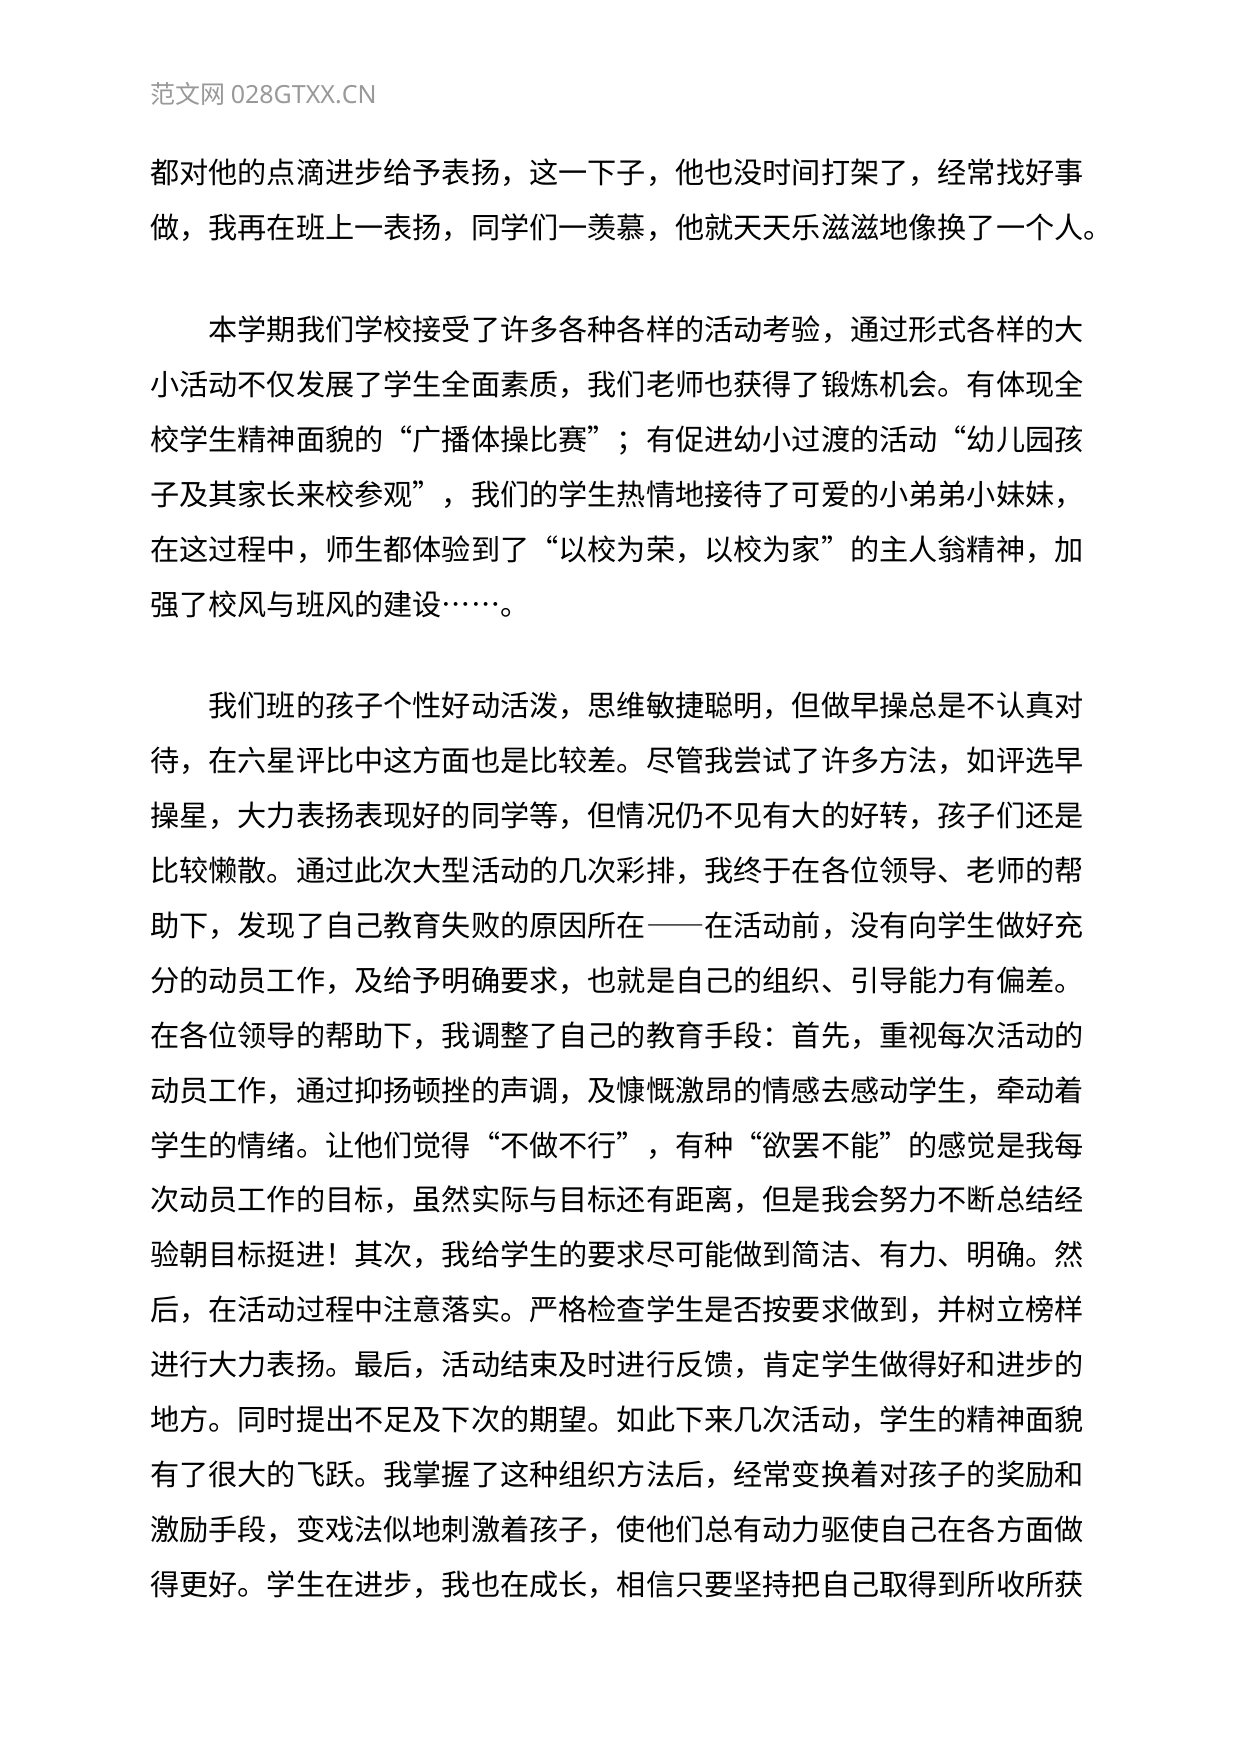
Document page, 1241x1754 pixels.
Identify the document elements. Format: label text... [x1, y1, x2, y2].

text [150, 683, 1090, 1603]
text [150, 150, 1090, 247]
text 本学期我们学校接受了许多各种各样的活动考验，通过形式各样的大小活动不仅发展了学生全面素质，我们老师也获得了锻炼机会。有体现全校学生精神面貌的“广播体操比赛”；有促进幼小过渡的活动“幼儿园孩子及其家长来校参观”，我们的学生热情地接待了可爱的小弟弟小妹妹，在这过程中，师生都体验到了“以校为荣，以校为家”的主人翁精神，加强了校风与班风的建设……。 [150, 307, 1090, 623]
